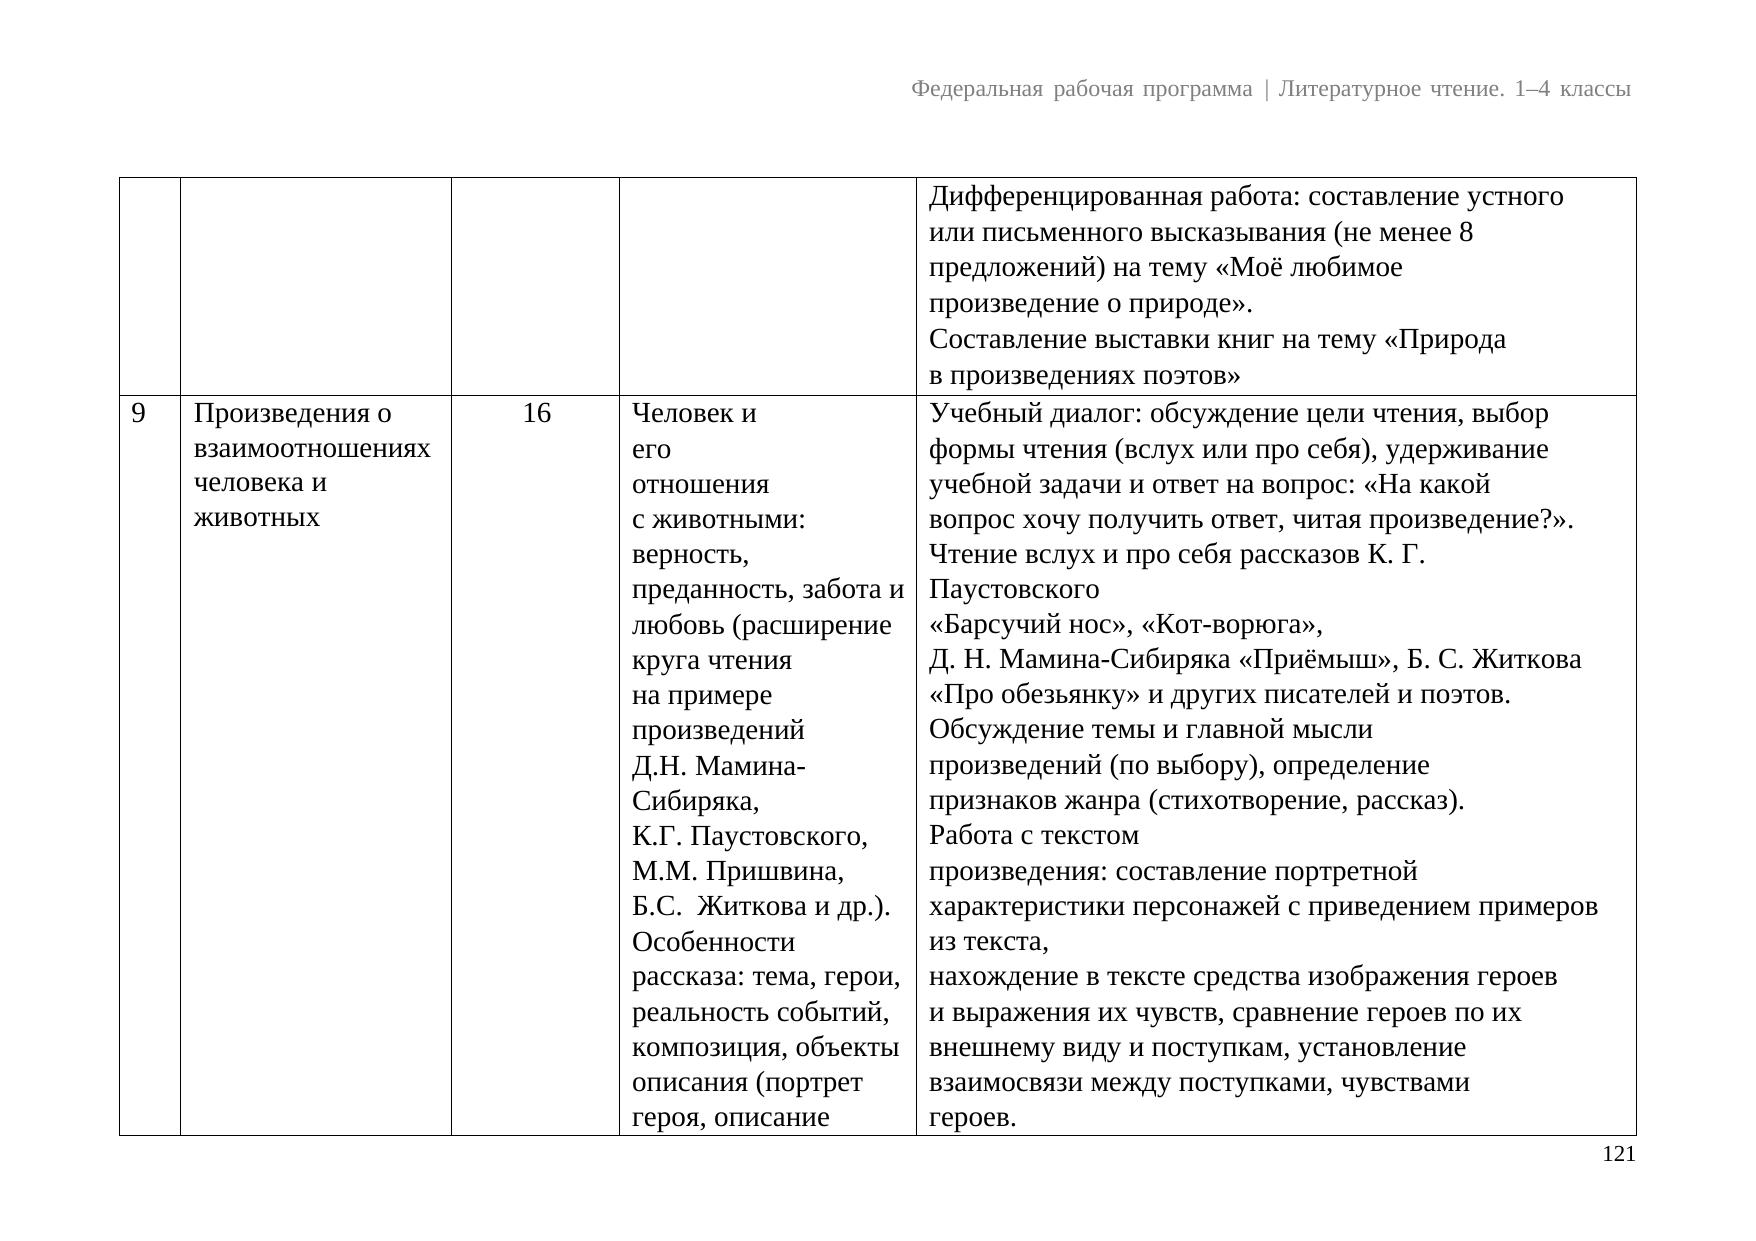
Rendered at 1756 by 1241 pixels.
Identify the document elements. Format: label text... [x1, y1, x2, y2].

table_header [120, 178, 180, 394]
table_header [181, 178, 451, 394]
table_cell 16 [452, 396, 619, 1135]
table_cell 9 [120, 396, 180, 1135]
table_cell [620, 396, 916, 1135]
table_header [452, 178, 619, 394]
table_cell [181, 396, 451, 1135]
table_header [620, 178, 916, 394]
table_header Дифференцированная работа: составление устного или письменного высказывания (не менее 8 предложений) на тему «Моё любимое произведение о природе». Составление выставки книг на тему «Природа в произведениях поэтов» [917, 178, 1636, 394]
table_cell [917, 396, 1636, 1135]
